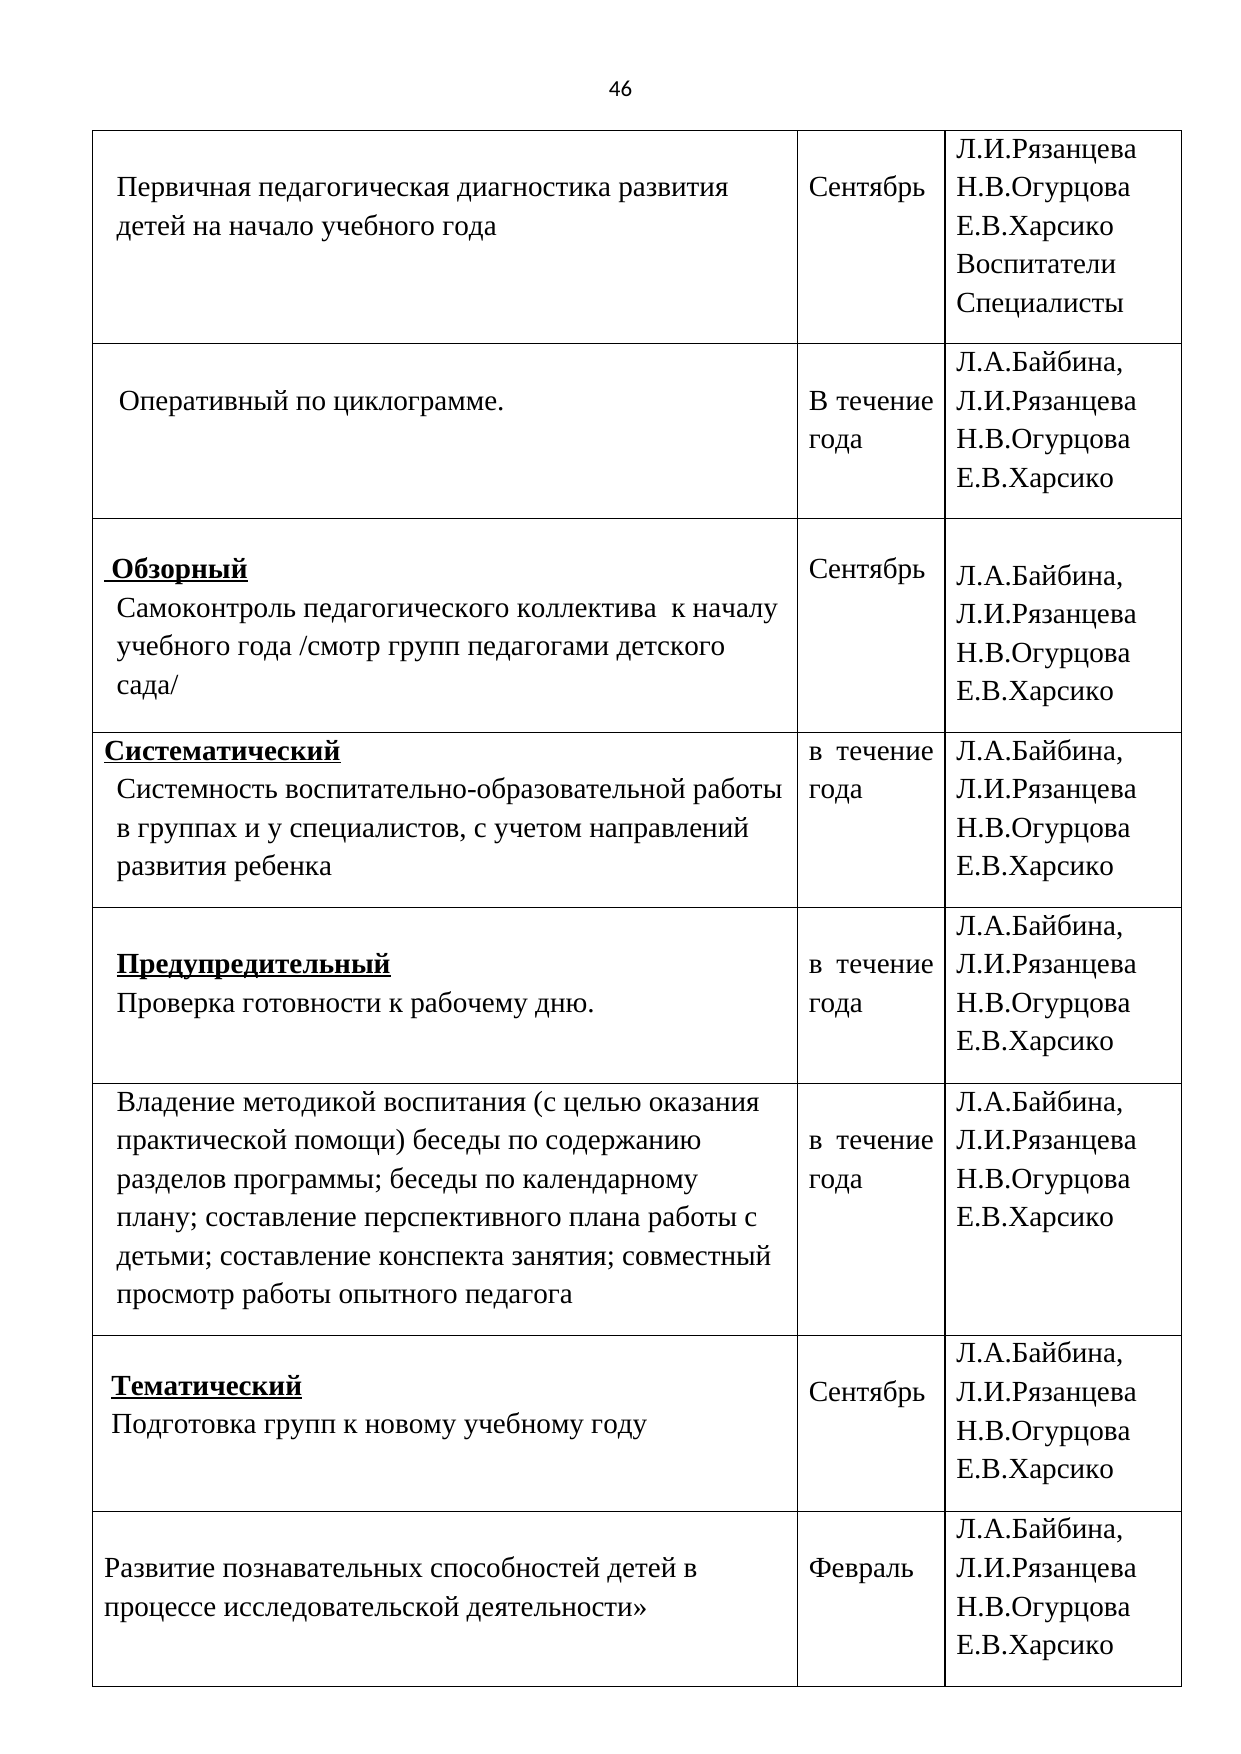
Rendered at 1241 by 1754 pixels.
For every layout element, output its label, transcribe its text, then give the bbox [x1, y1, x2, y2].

table_header Первичная педагогическая диагностика развития детей на начало учебного года [93, 131, 797, 343]
table_cell Предупредительный Проверка готовности к рабочему дню. [93, 908, 797, 1083]
table_cell Февраль [798, 1512, 944, 1686]
table_cell Л.А.Байбина, Л.И.Рязанцева Н.В.Огурцова Е.В.Харсико [946, 519, 1181, 732]
table_cell В течение года [798, 344, 944, 518]
table_cell Оперативный по циклограмме. [93, 344, 797, 518]
table_header Сентябрь [798, 131, 944, 343]
table_cell в течение года [798, 908, 944, 1083]
table_cell Владение методикой воспитания (с целью оказания практической помощи) беседы по содержанию разделов программы; беседы по календарному плану; составление перспективного плана работы с детьми; составление конспекта занятия; совместный просмотр работы опытного педагога [93, 1084, 797, 1334]
table_cell Л.А.Байбина, Л.И.Рязанцева Н.В.Огурцова Е.В.Харсико [946, 344, 1181, 518]
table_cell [946, 1512, 1181, 1686]
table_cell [946, 1336, 1181, 1511]
table_cell Тематический Подготовка групп к новому учебному году [93, 1336, 797, 1511]
table_cell Обзорный Самоконтроль педагогического коллектива к началу учебного года /смотр групп педагогами детского сада/ [93, 519, 797, 732]
table_cell Сентябрь [798, 1336, 944, 1511]
table_cell в течение года [798, 1084, 944, 1334]
table_cell в течение года [798, 733, 944, 907]
table_header Л.И.Рязанцева Н.В.Огурцова Е.В.Харсико Воспитатели Специалисты [946, 131, 1181, 343]
table_cell Л.А.Байбина, Л.И.Рязанцева Н.В.Огурцова Е.В.Харсико [946, 908, 1181, 1083]
table_cell Сентябрь [798, 519, 944, 732]
table_cell Л.А.Байбина, Л.И.Рязанцева Н.В.Огурцова Е.В.Харсико [946, 733, 1181, 907]
table_cell Систематический Системность воспитательно-образовательной работы в группах и у специалистов, с учетом направлений развития ребенка [93, 733, 797, 907]
table_cell Л.А.Байбина, Л.И.Рязанцева Н.В.Огурцова Е.В.Харсико [946, 1084, 1181, 1334]
table_cell Развитие познавательных способностей детей в процессе исследовательской деятельности» [93, 1512, 797, 1686]
